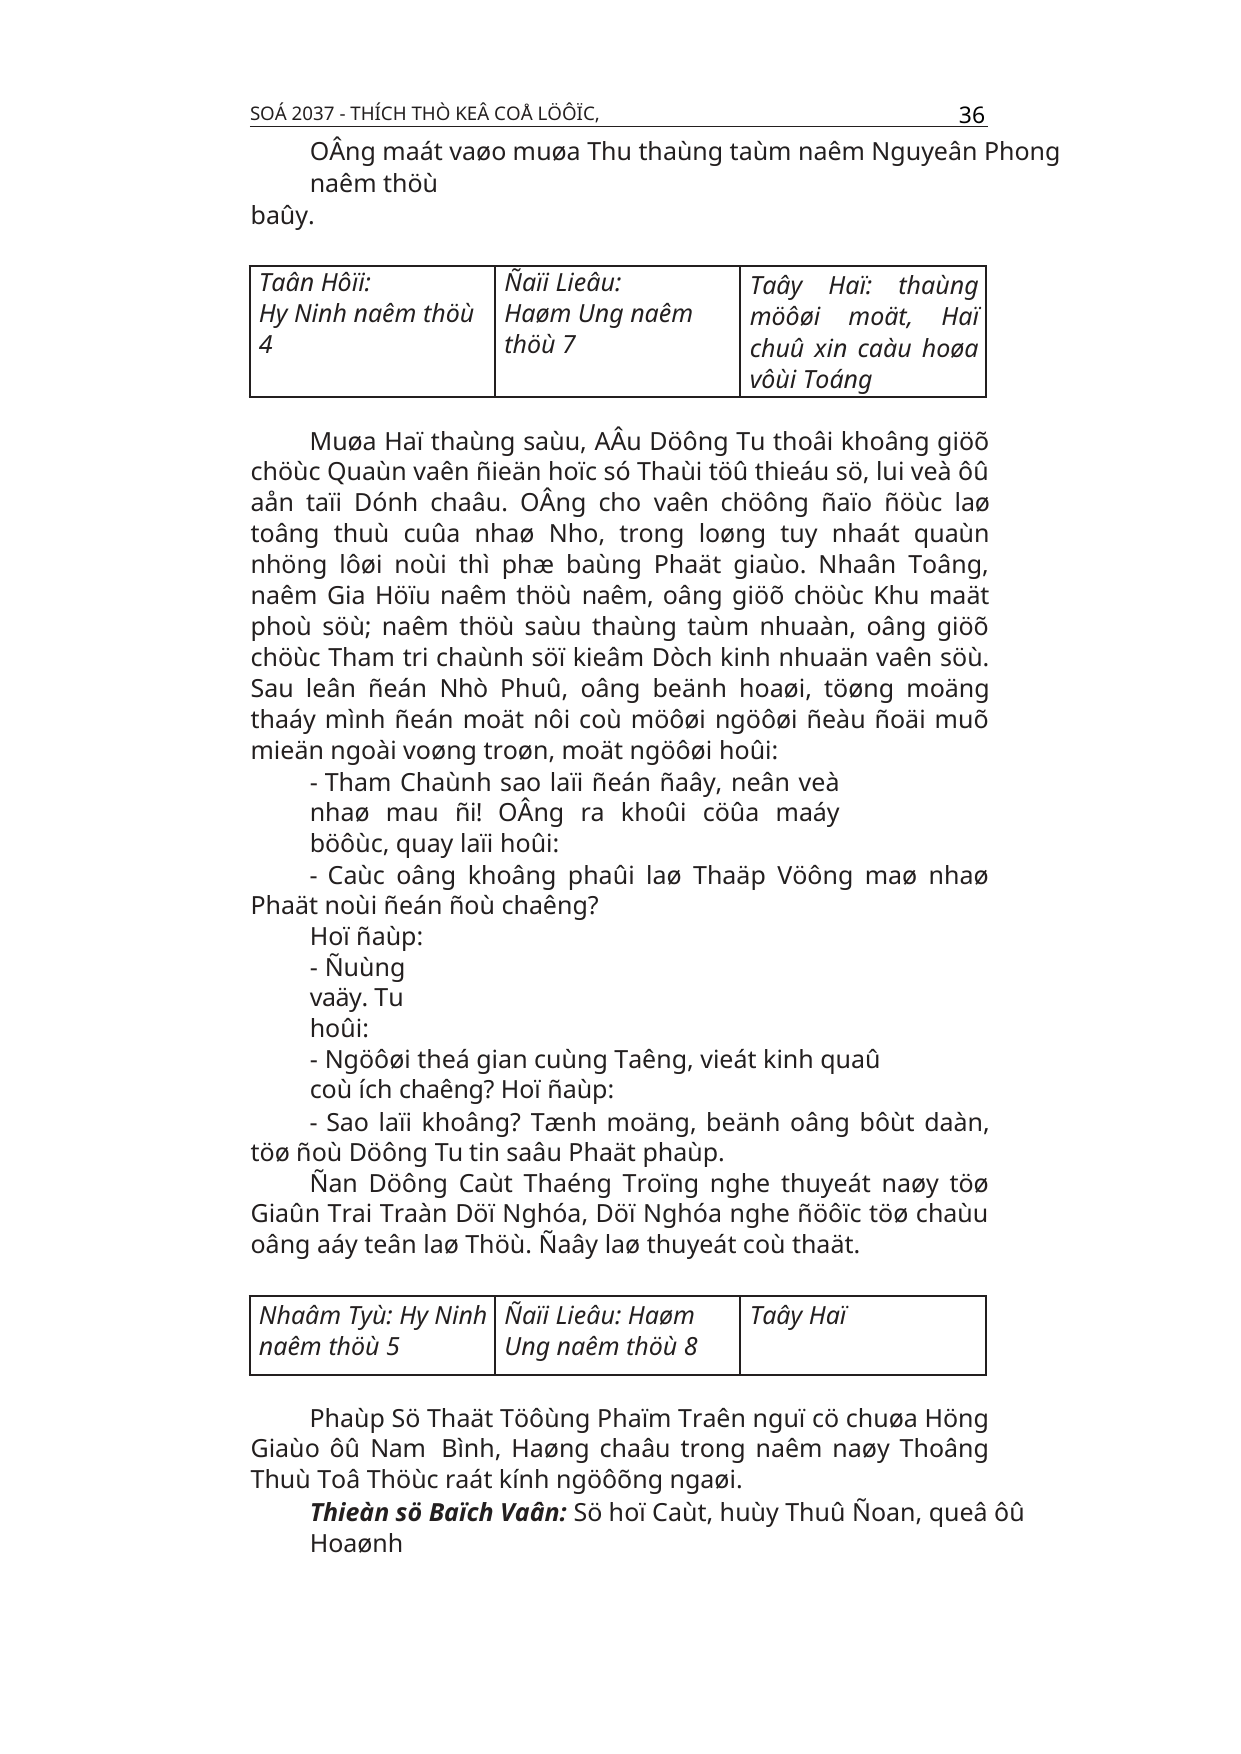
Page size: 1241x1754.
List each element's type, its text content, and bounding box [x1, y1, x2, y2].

list Tham Chaùnh sao laïi ñeán ñaây, neân veà nhaø mau ñi! OÂng ra khoûi cöûa maáy böôùc, quay laïi hoûi: [309, 767, 840, 860]
list Ngöôøi theá gian cuùng Taêng, vieát kinh quaû coù ích chaêng? Hoï ñaùp: [309, 1044, 896, 1106]
table_header Taây Haï: thaùng möôøi moät, Haï chuû xin caàu hoøa vôùi Toáng [741, 267, 985, 396]
text Thieàn sö Baïch Vaân: Sö hoï Caùt, huùy Thuû Ñoan, queâ ôû Hoaønh [309, 1496, 1065, 1559]
list Ñuùng vaäy. Tu hoûi: [309, 951, 434, 1044]
text Muøa Haï thaùng saùu, AÂu Döông Tu thoâi khoâng giöõ chöùc Quaùn vaên ñieän hoïc só Thaùi töû thieáu sö, lui veà ôû aån taïi Dónh chaâu. OÂng cho vaên chöông ñaïo ñöùc laø toâng thuù cuûa nhaø Nho, trong loøng tuy nhaát quaùn nhöng lôøi noùi thì phæ baùng Phaät giaùo. Nhaân Toâng, naêm Gia Höïu naêm thöù naêm, oâng giöõ chöùc Khu maät phoù söù; naêm thöù saùu thaùng taùm nhuaàn, oâng giöõ chöùc Tham tri chaùnh söï kieâm Dòch kinh nhuaän vaên söù. Sau leân ñeán Nhò Phuû, oâng beänh hoaøi, töøng moäng thaáy mình ñeán moät nôi coù möôøi ngöôøi ñeàu ñoäi muõ mieän ngoài voøng troøn, moät ngöôøi hoûi: [250, 426, 990, 767]
text Hoï ñaùp: [309, 922, 1065, 951]
table_header Ñaïi Lieâu: Haøm Ung naêm thöù 8 [496, 1297, 739, 1374]
table_header Taân Hôïi: Hy Ninh naêm thöù 4 [251, 267, 494, 396]
text baûy. [250, 199, 1065, 231]
text Phaùp Sö Thaät Töôùng Phaïm Traên nguï cö chuøa Höng Giaùo ôû Nam Bình, Haøng chaâu trong naêm naøy Thoâng Thuù Toâ Thöùc raát kính ngöôõng ngaøi. [250, 1403, 990, 1496]
table_header Ñaïi Lieâu: Haøm Ung naêm thöù 7 [496, 267, 739, 396]
text OÂng maát vaøo muøa Thu thaùng taùm naêm Nguyeân Phong naêm thöù [309, 134, 1065, 199]
list Sao laïi khoâng? Tænh moäng, beänh oâng bôùt daàn, töø ñoù Döông Tu tin saâu Phaät phaùp. [250, 1106, 990, 1168]
text Ñan Döông Caùt Thaéng Troïng nghe thuyeát naøy töø Giaûn Trai Traàn Döï Nghóa, Döï Nghóa nghe ñöôïc töø chaùu oâng aáy teân laø Thöù. Ñaây laø thuyeát coù thaät. [250, 1168, 990, 1261]
list Caùc oâng khoâng phaûi laø Thaäp Vöông maø nhaø Phaät noùi ñeán ñoù chaêng? [250, 860, 990, 922]
table_header Taây Haï [741, 1297, 985, 1374]
table_header Nhaâm Tyù: Hy Ninh naêm thöù 5 [251, 1297, 494, 1374]
